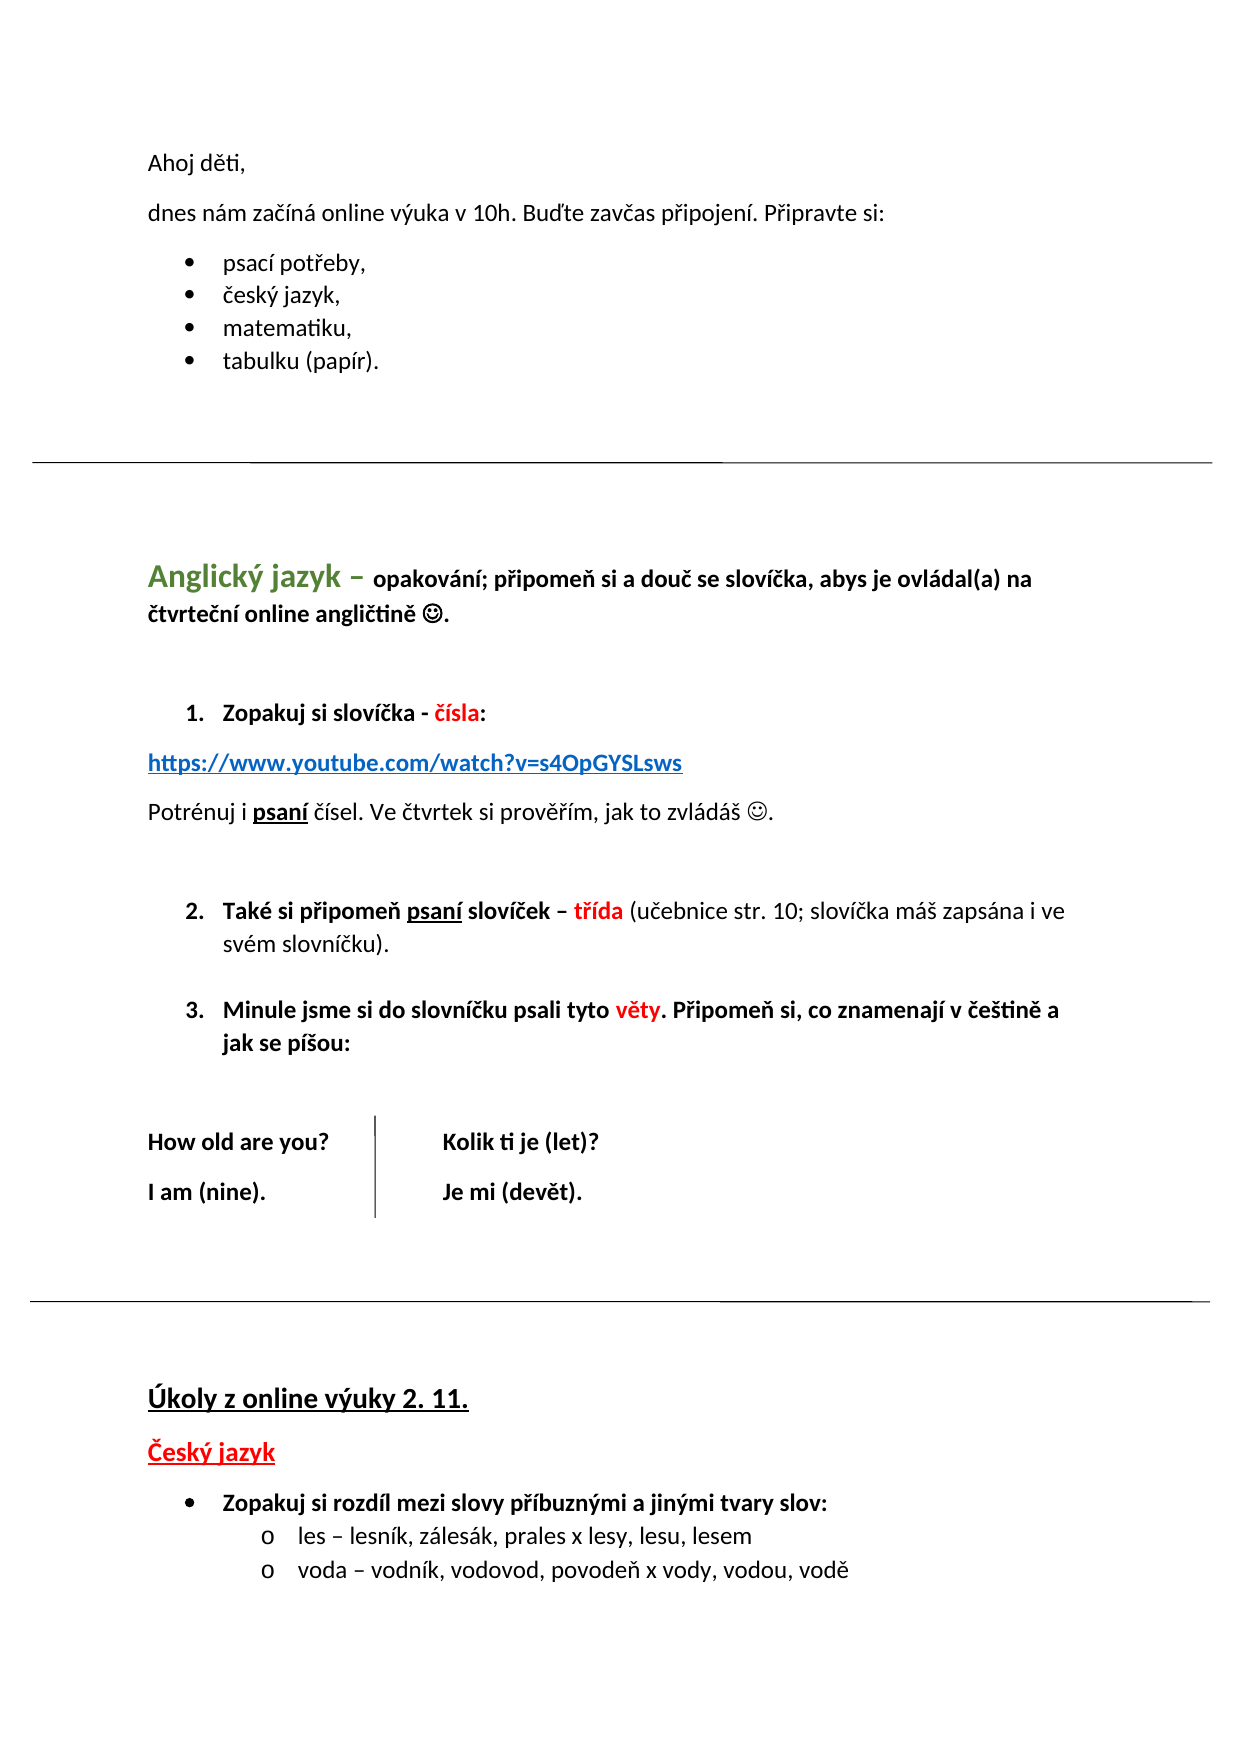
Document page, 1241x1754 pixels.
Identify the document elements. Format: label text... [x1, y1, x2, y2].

list voda – vodník, vodovod, povodeň x vody, vodou, vodě [260, 1554, 1093, 1586]
text https://www.youtube.com/watch?v=s4OpGYSLsws [148, 747, 1093, 777]
list Také si připomeň psaní slovíček – třída (učebnice str. 10; slovíčka máš zapsána i ve svém slovníčku). [185, 896, 1093, 959]
text dnes nám začíná online výuka v 10h. Buďte zavčas připojení. Připravte si: [148, 197, 1093, 228]
text How old are you? Kolik ti je (let)? [148, 1126, 374, 1157]
text Anglický jazyk – opakování; připomeň si a douč se slovíčka, abys je ovládal(a) na čtvrteční online angličtině . [148, 555, 1093, 628]
list Zopakuj si slovíčka - čísla: [185, 697, 1093, 728]
list Minule jsme si do slovníčku psali tyto věty. Připomeň si, co znamenají v češtině a jak se píšou: [185, 994, 1093, 1058]
text Český jazyk [148, 1435, 1093, 1468]
list český jazyk, [185, 280, 1093, 310]
text I am (nine). Je mi (devět). [376, 1176, 1093, 1206]
text How old are you? Kolik ti je (let)? [376, 1126, 1093, 1157]
text Úkoly z online výuky 2. 11. [148, 1380, 1093, 1415]
text Potrénuj i psaní čísel. Ve čtvrtek si prověřím, jak to zvládáš . [148, 796, 1093, 827]
list matematiku, [185, 313, 1093, 343]
list les – lesník, zálesák, prales x lesy, lesu, lesem [260, 1520, 1093, 1552]
list tabulku (papír). [185, 346, 1093, 376]
list Zopakuj si rozdíl mezi slovy příbuznými a jinými tvary slov: [185, 1487, 1093, 1518]
text Ahoj děti, [148, 148, 1093, 178]
text I am (nine). Je mi (devět). [148, 1176, 374, 1206]
list psací potřeby, [185, 247, 1093, 277]
